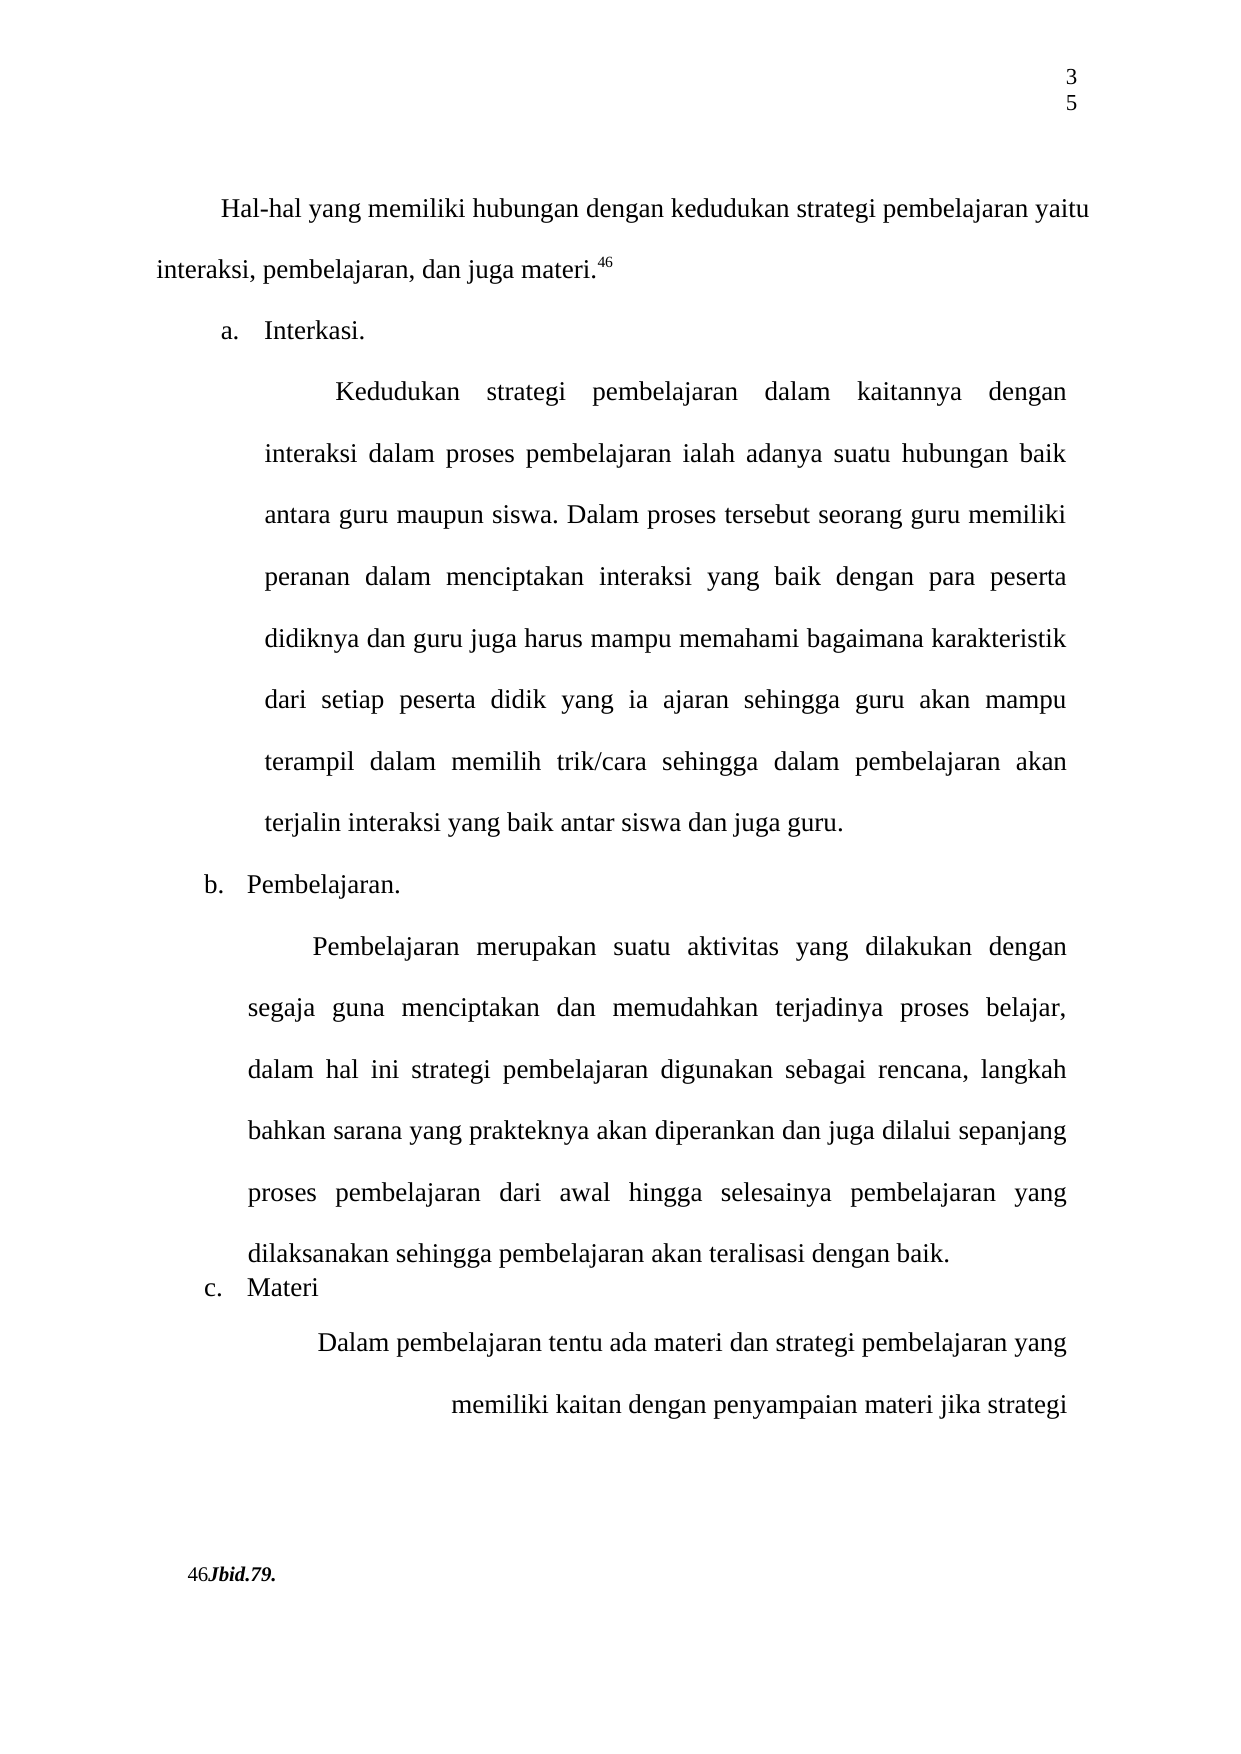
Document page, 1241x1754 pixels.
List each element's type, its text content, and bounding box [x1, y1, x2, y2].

text Hal-hal yang memiliki hubungan dengan kedudukan strategi pembelajaran yaitu interaksi, pembelajaran, dan juga materi. [156, 169, 1111, 291]
text Dalam pembelajaran tentu ada materi dan strategi pembelajaran yang memiliki kaitan dengan penyampaian materi jika strategi [248, 1302, 1067, 1426]
list Pembelajaran. [204, 844, 1111, 906]
list Materi [204, 1275, 1111, 1302]
text Pembelajaran merupakan suatu aktivitas yang dilakukan dengan segaja guna menciptakan dan memudahkan terjadinya proses belajar, dalam hal ini strategi pembelajaran digunakan sebagai rencana, langkah bahkan sarana yang prakteknya akan diperankan dan juga dilalui sepanjang proses pembelajaran dari awal hingga selesainya pembelajaran yang dilaksanakan sehingga pembelajaran akan teralisasi dengan baik. [248, 906, 1067, 1275]
list Interkasi. [221, 291, 1111, 352]
text Kedudukan strategi pembelajaran dalam kaitannya dengan interaksi dalam proses pembelajaran ialah adanya suatu hubungan baik antara guru maupun siswa. Dalam proses tersebut seorang guru memiliki peranan dalam menciptakan interaksi yang baik dengan para peserta didiknya dan guru juga harus mampu memahami bagaimana karakteristik dari setiap peserta didik yang ia ajaran sehingga guru akan mampu terampil dalam memilih trik/cara sehingga dalam pembelajaran akan terjalin interaksi yang baik antar siswa dan juga guru. [264, 352, 1067, 844]
